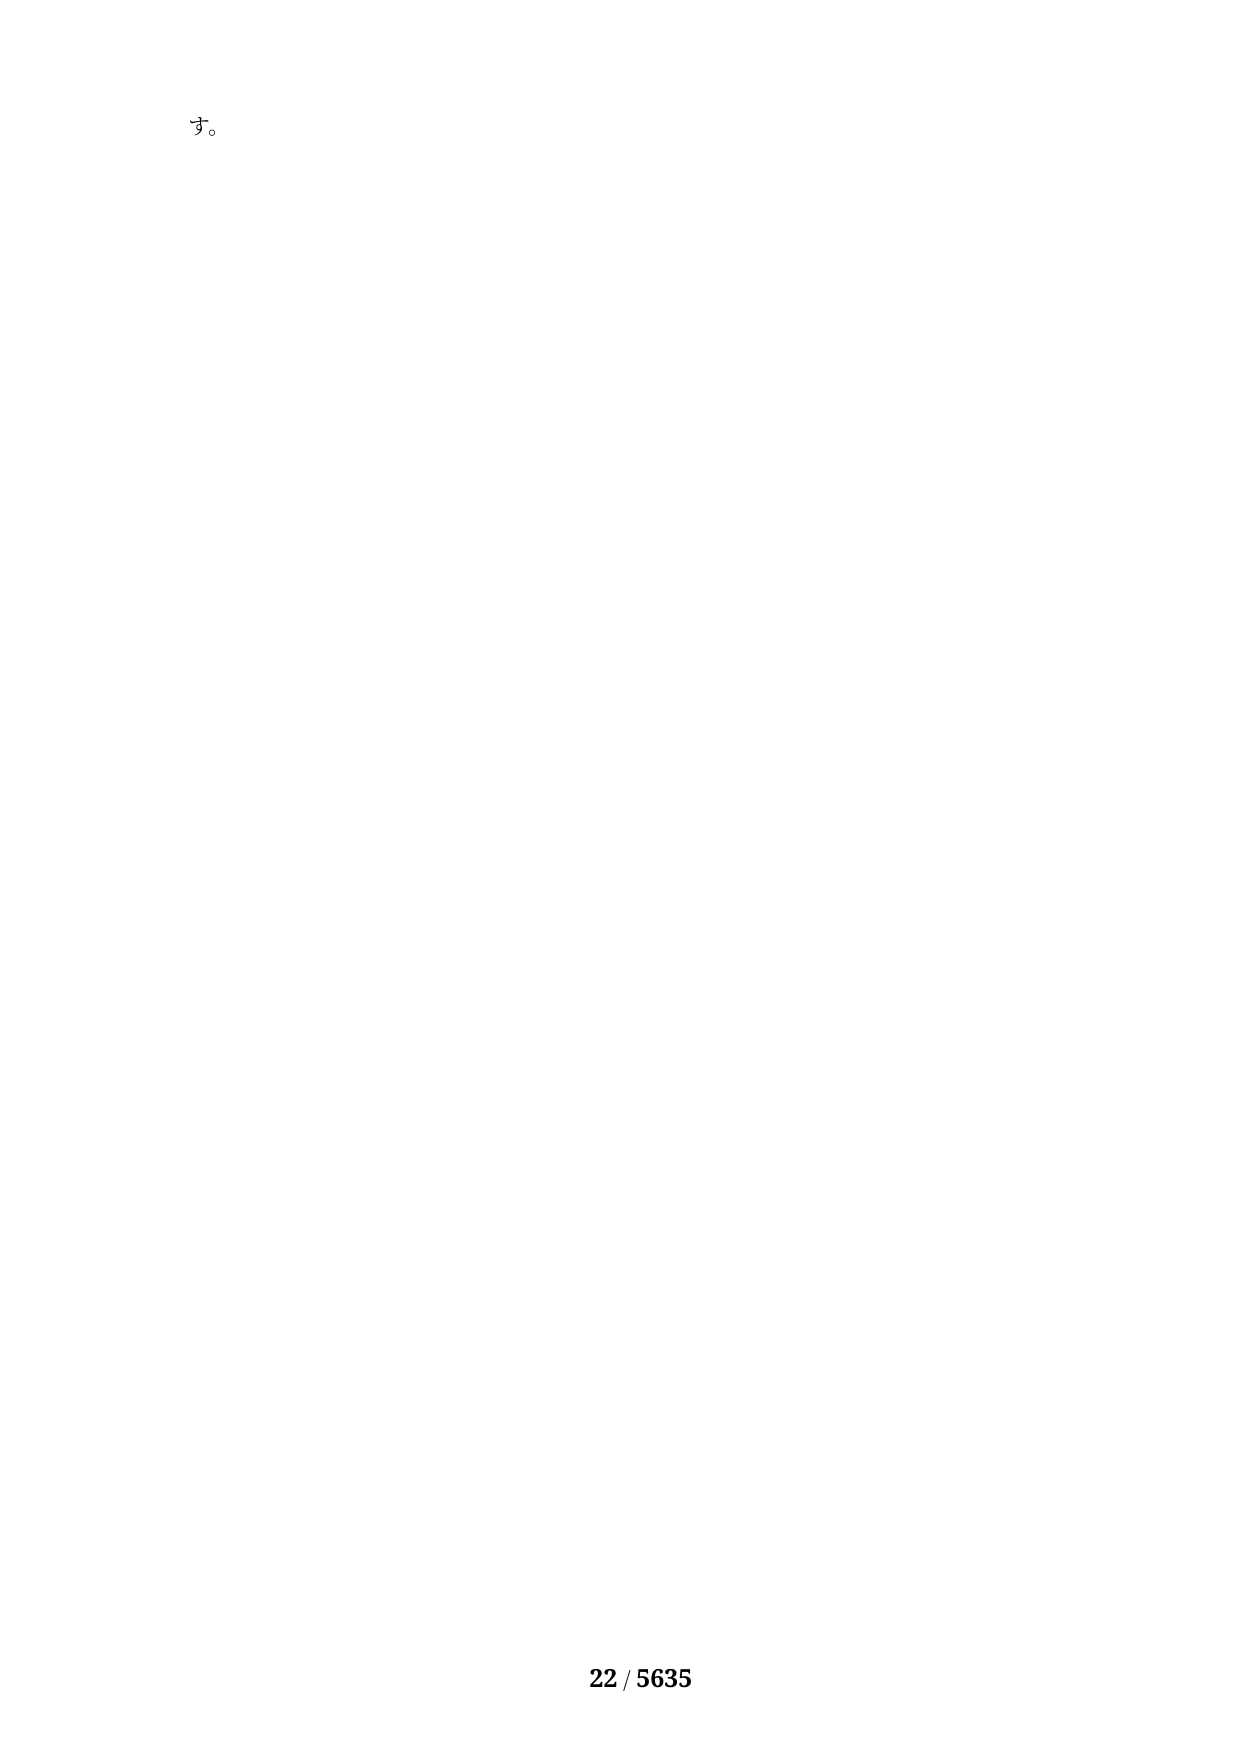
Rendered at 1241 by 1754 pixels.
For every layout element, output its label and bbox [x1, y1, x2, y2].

list [151, 106, 1169, 143]
